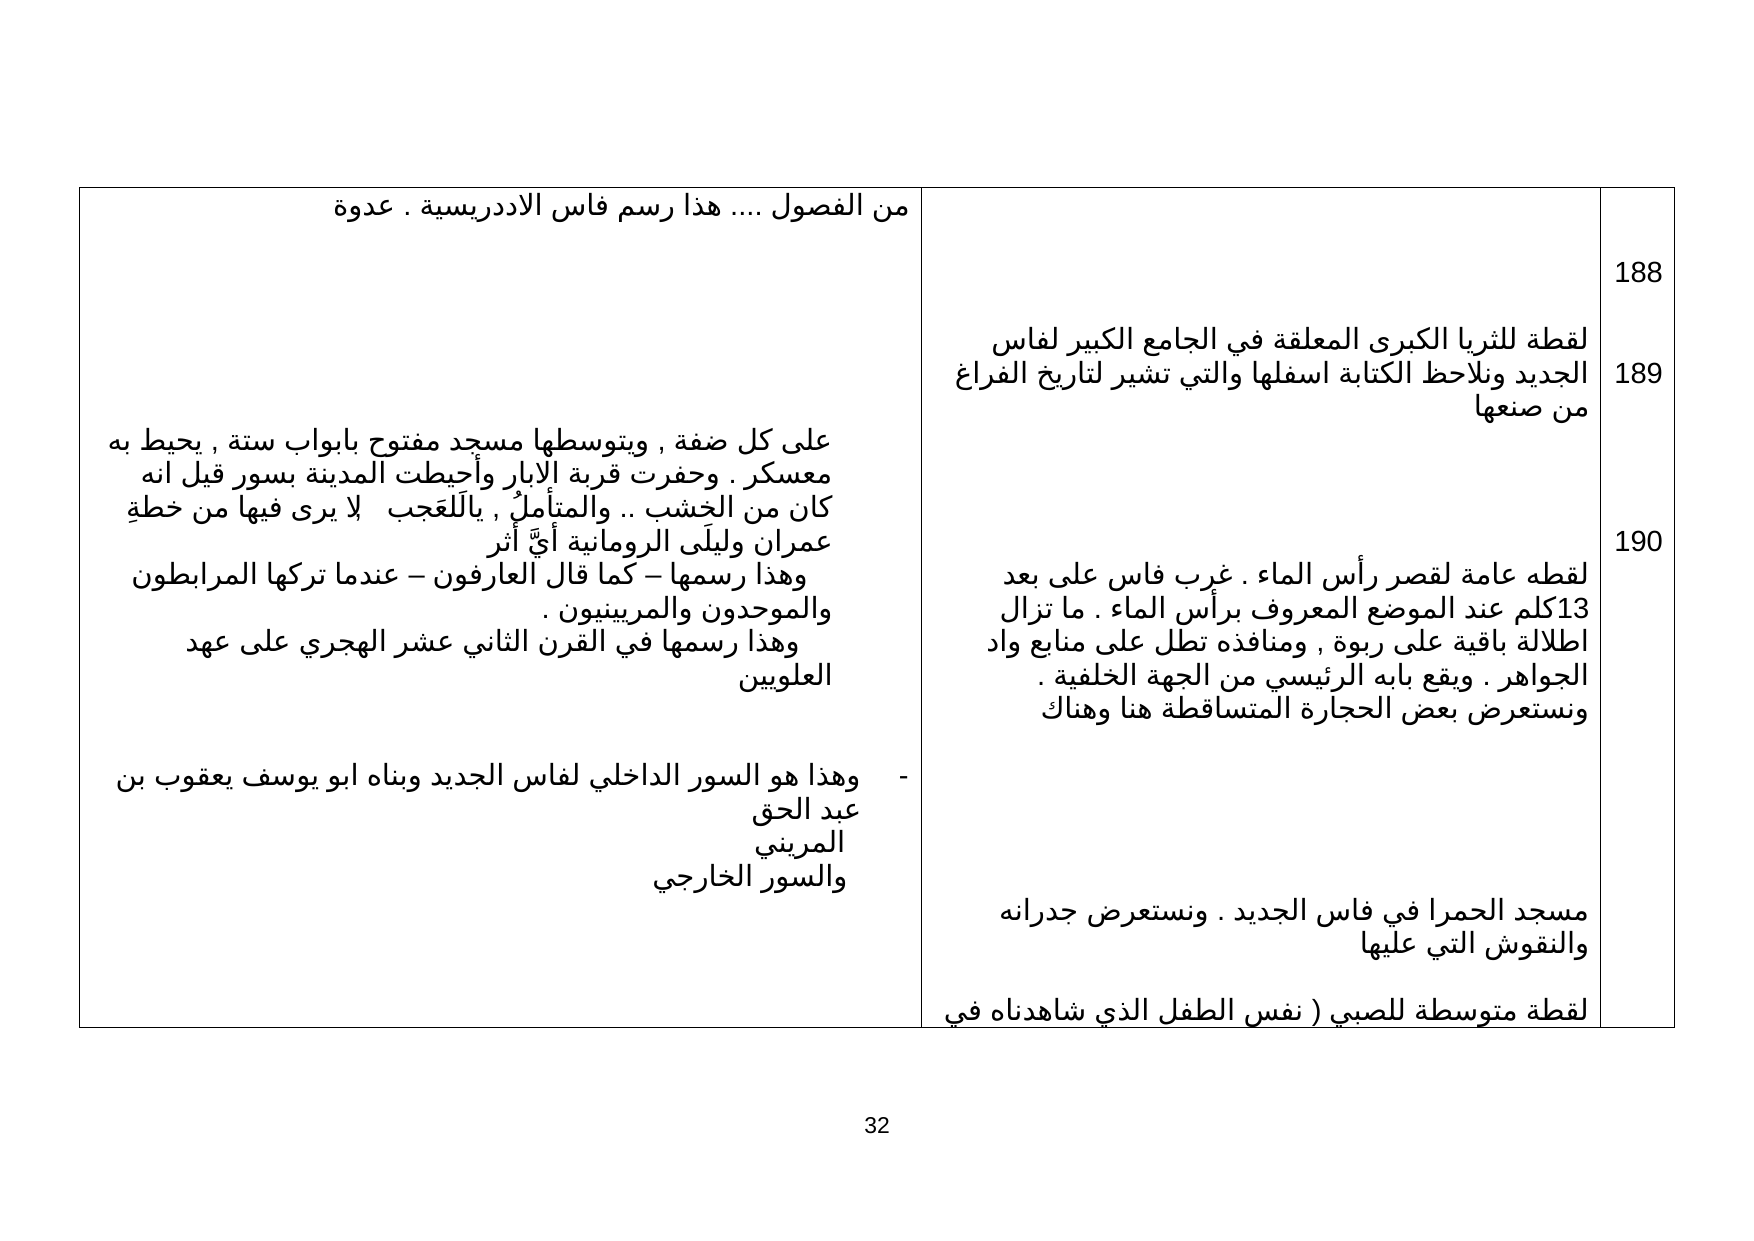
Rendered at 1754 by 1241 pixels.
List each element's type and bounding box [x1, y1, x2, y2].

table_cell [80, 188, 921, 1027]
table_cell [1601, 188, 1674, 1027]
table_cell [922, 188, 1600, 1027]
